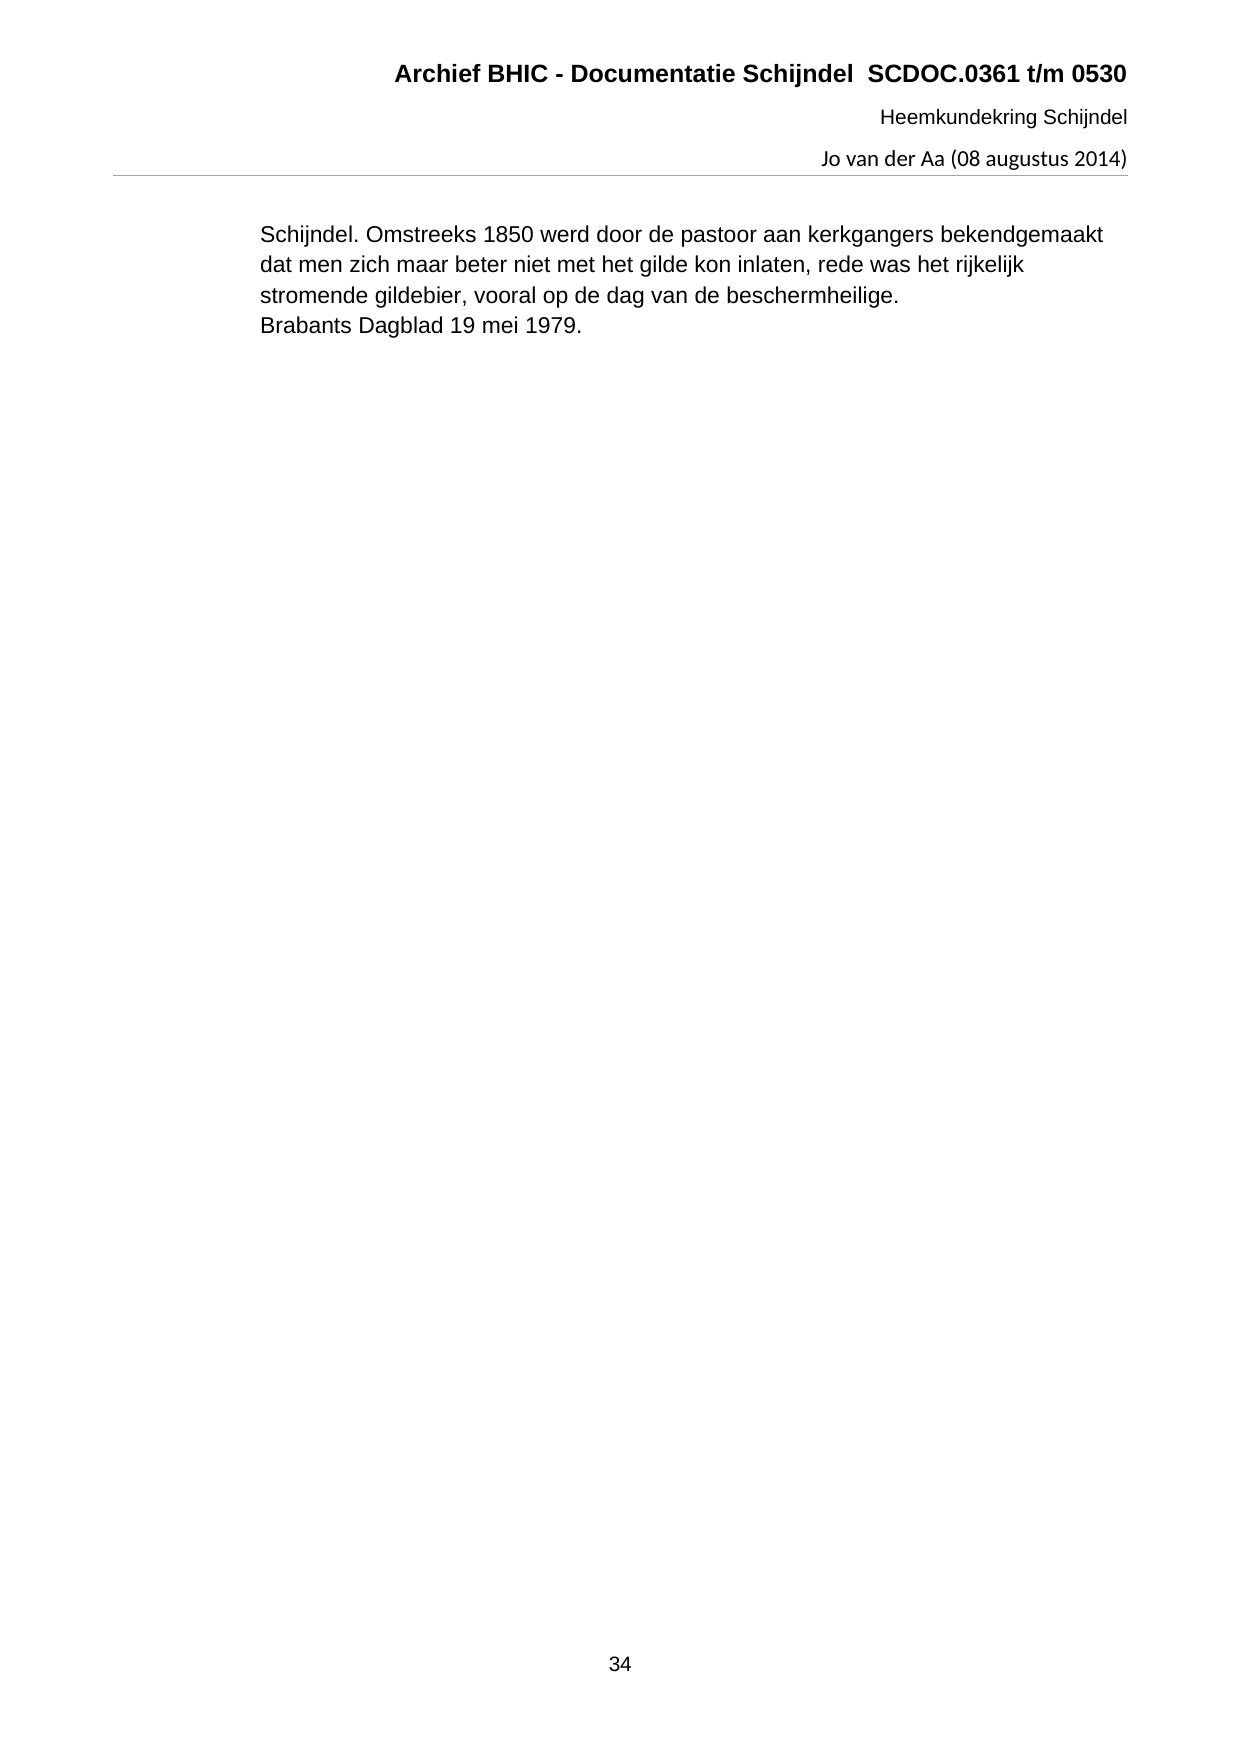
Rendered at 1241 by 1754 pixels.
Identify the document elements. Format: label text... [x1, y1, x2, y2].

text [260, 221, 1128, 308]
text Brabants Dagblad 19 mei 1979. [260, 312, 1128, 338]
